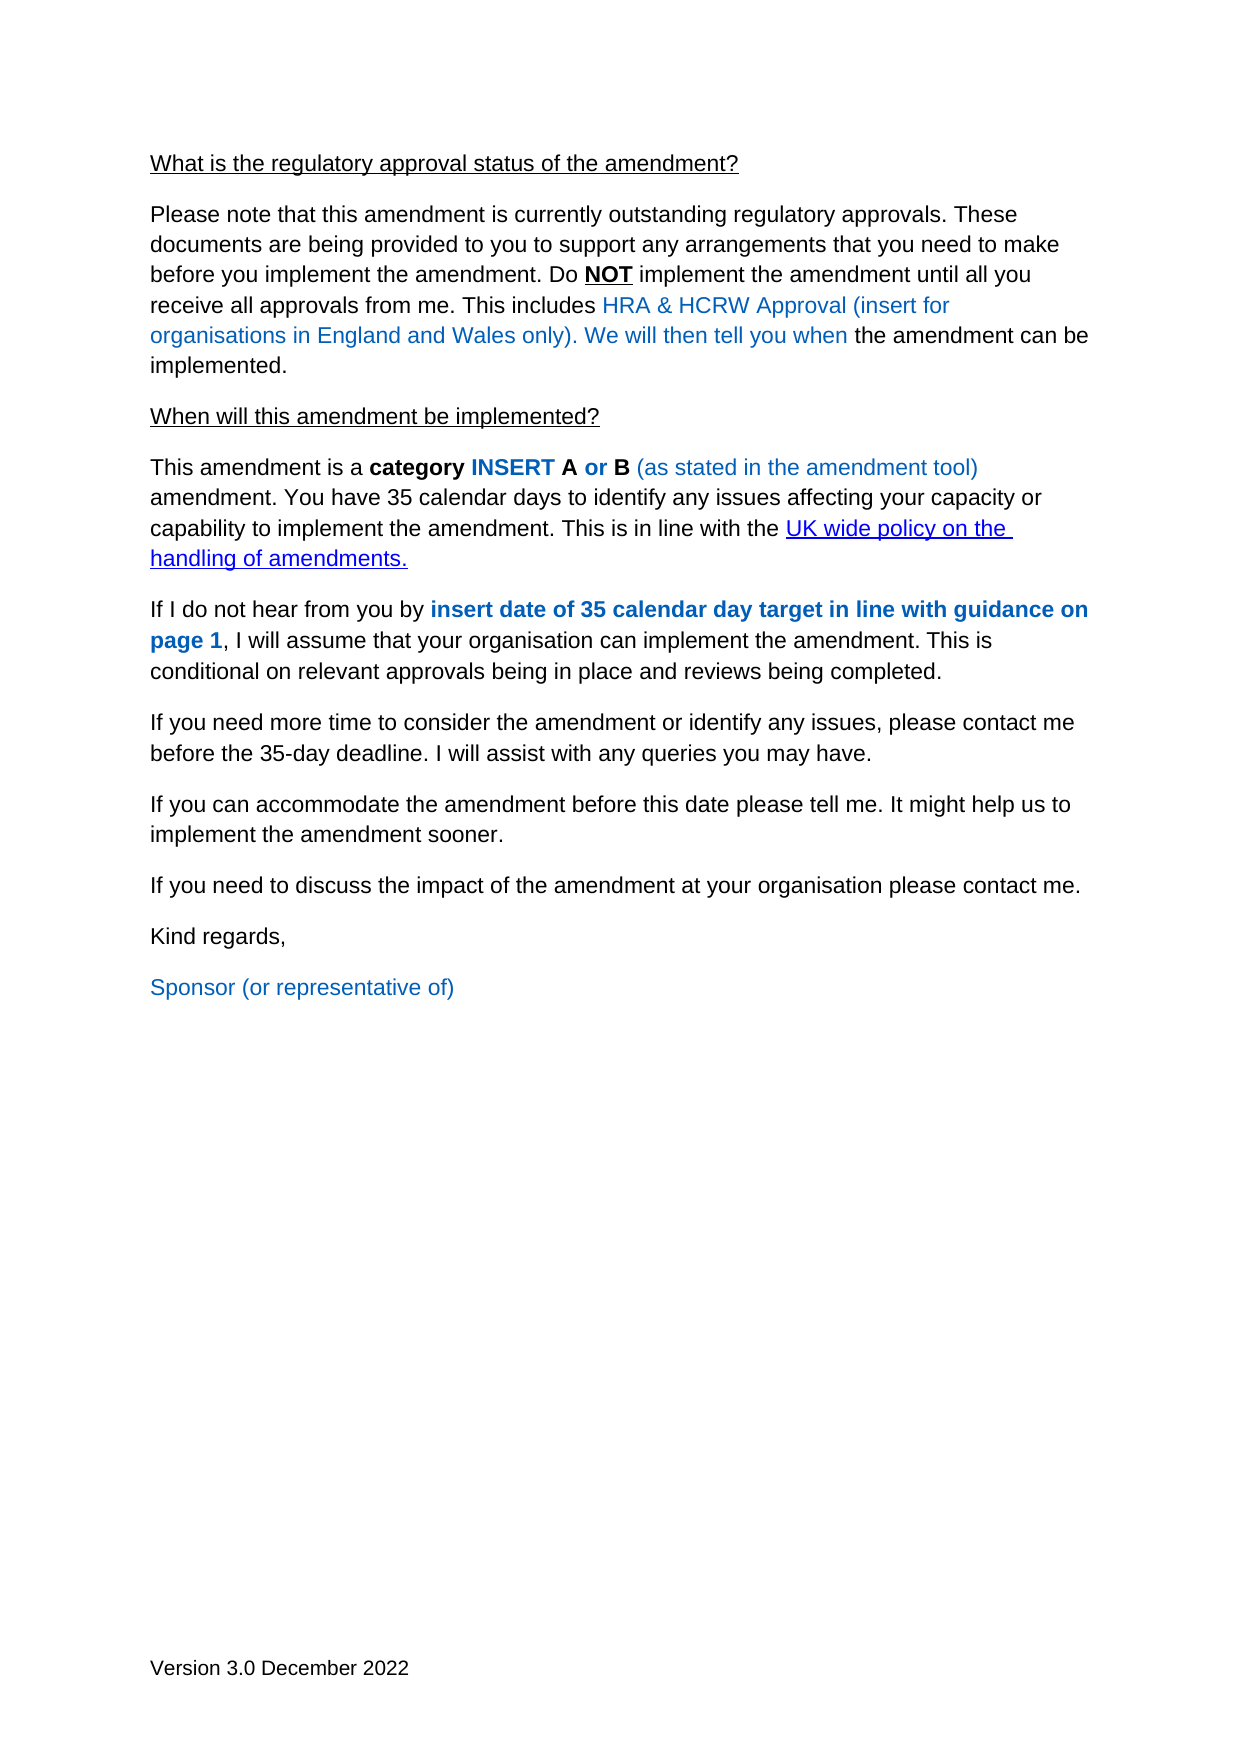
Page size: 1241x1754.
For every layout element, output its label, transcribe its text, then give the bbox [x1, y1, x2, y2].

text If I do not hear from you by insert date of 35 calendar day target in line with guidance on page 1, I will assume that your organisation can implement the amendment. This is conditional on relevant approvals being in place and reviews being completed. [150, 596, 1090, 684]
text If you need to discuss the impact of the amendment at your organisation please contact me. [150, 872, 1090, 898]
text What is the regulatory approval status of the amendment? [150, 150, 1090, 176]
text Sponsor (or representative of) [150, 974, 1090, 1000]
text If you need more time to consider the amendment or identify any issues, please contact me before the 35-day deadline. I will assist with any queries you may have. [150, 709, 1090, 766]
text Kind regards, [150, 923, 1090, 949]
text When will this amendment be implemented? [150, 403, 1090, 429]
text This amendment is a category INSERT A or B (as stated in the amendment tool) amendment. You have 35 calendar days to identify any issues affecting your capacity or capability to implement the amendment. This is in line with the UK wide policy on the handling of amendments. [150, 454, 1090, 571]
text Please note that this amendment is currently outstanding regulatory approvals. These documents are being provided to you to support any arrangements that you need to make before you implement the amendment. Do NOT implement the amendment until all you receive all approvals from me. This includes HRA & HCRW Approval (insert for organisations in England and Wales only). We will then tell you when the amendment can be implemented. [150, 201, 1090, 378]
text If you can accommodate the amendment before this date please tell me. It might help us to implement the amendment sooner. [150, 791, 1090, 847]
